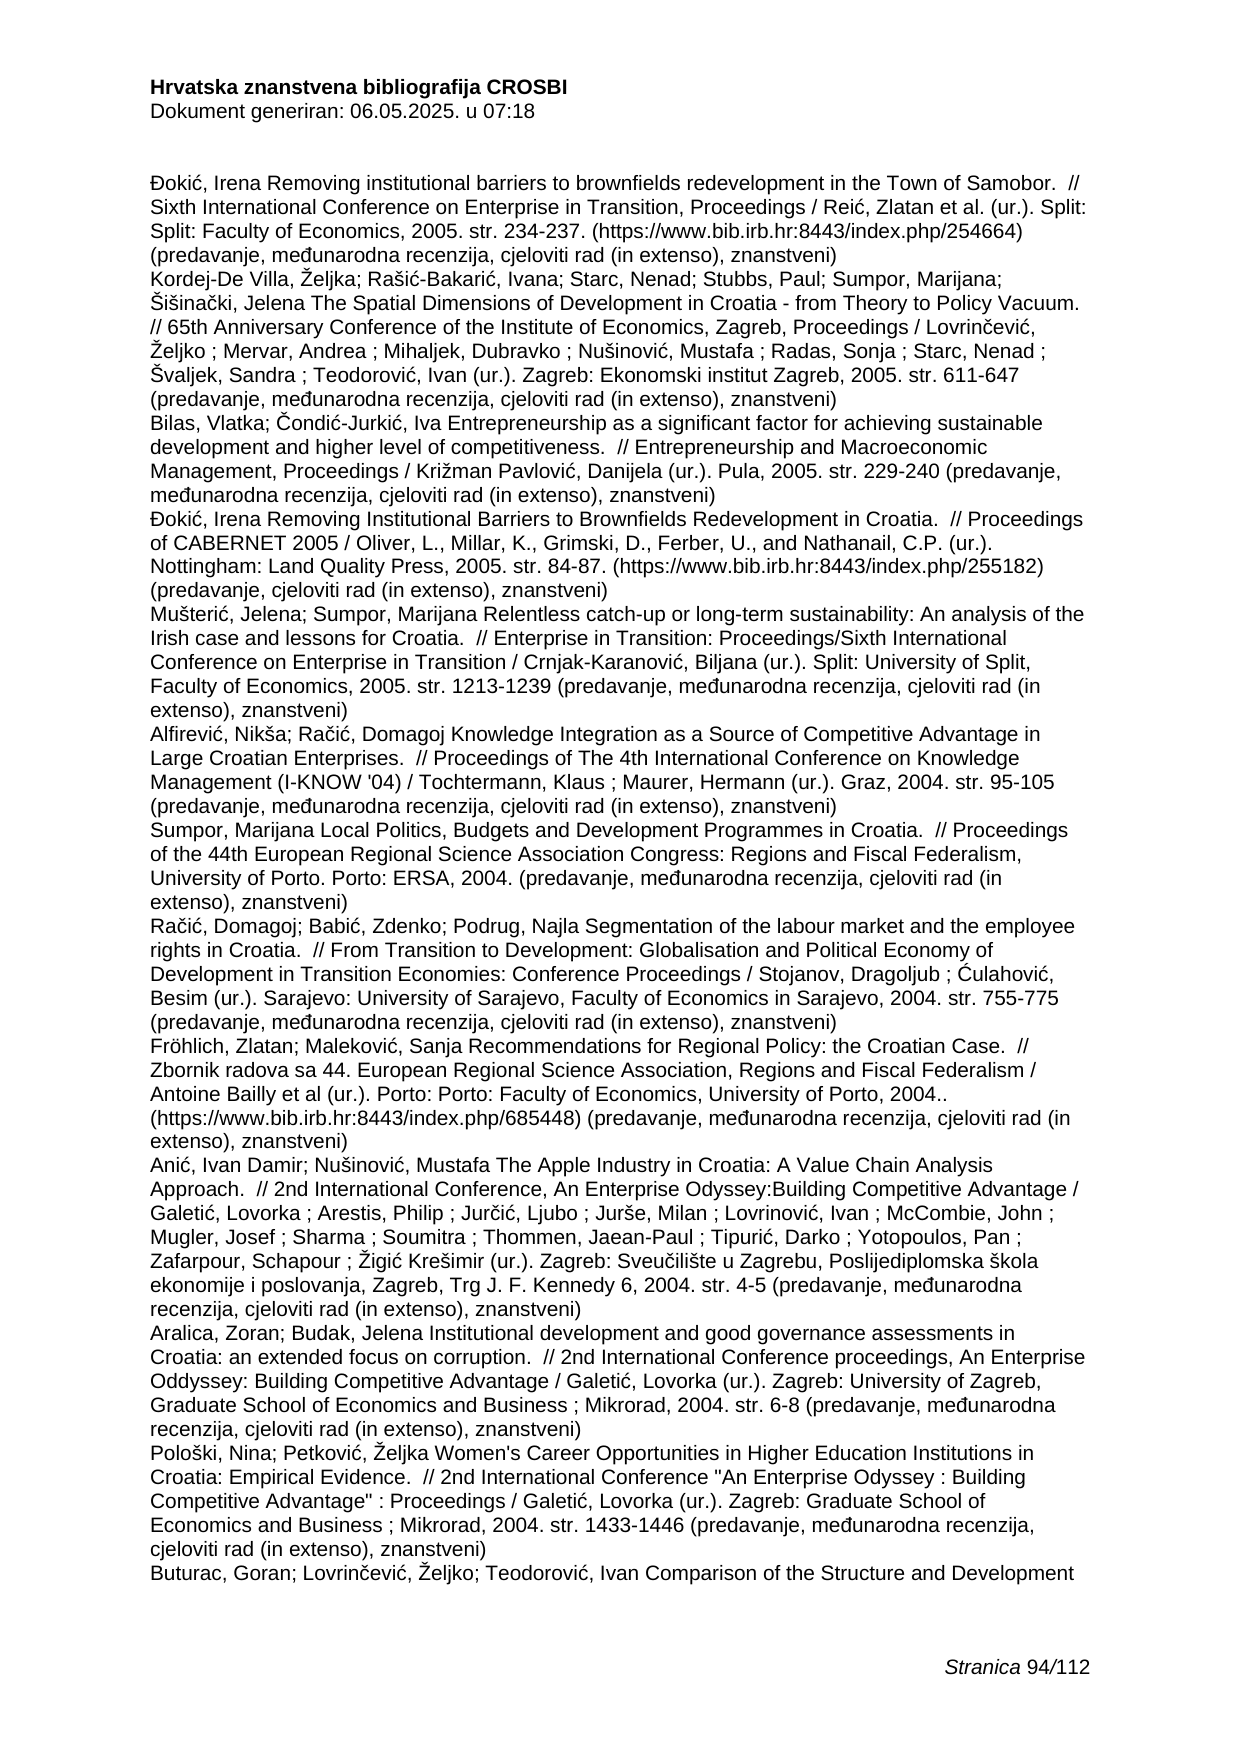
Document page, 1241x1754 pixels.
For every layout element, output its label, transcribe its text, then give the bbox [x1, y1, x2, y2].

text Pološki, Nina; Petković, Željka [150, 1441, 1090, 1561]
text Bilas, Vlatka; Čondić-Jurkić, Iva [150, 411, 1090, 506]
text Račić, Domagoj; Babić, Zdenko; Podrug, Najla [150, 914, 1090, 1033]
text Anić, Ivan Damir; Nušinović, Mustafa [150, 1153, 1090, 1321]
text Aralica, Zoran; Budak, Jelena [150, 1321, 1090, 1441]
text Đokić, Irena [150, 506, 1090, 602]
text Sumpor, Marijana [150, 818, 1090, 914]
text Mušterić, Jelena; Sumpor, Marijana [150, 602, 1090, 722]
text Đokić, Irena [150, 171, 1090, 267]
text Fröhlich, Zlatan; Maleković, Sanja [150, 1033, 1090, 1153]
text Alfirević, Nikša; Račić, Domagoj [150, 722, 1090, 818]
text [150, 1561, 1090, 1584]
text Kordej-De Villa, Željka; Rašić-Bakarić, Ivana; Starc, Nenad; Stubbs, Paul; Sumpor, Marijana; Šišinački, Jelena [150, 267, 1090, 411]
